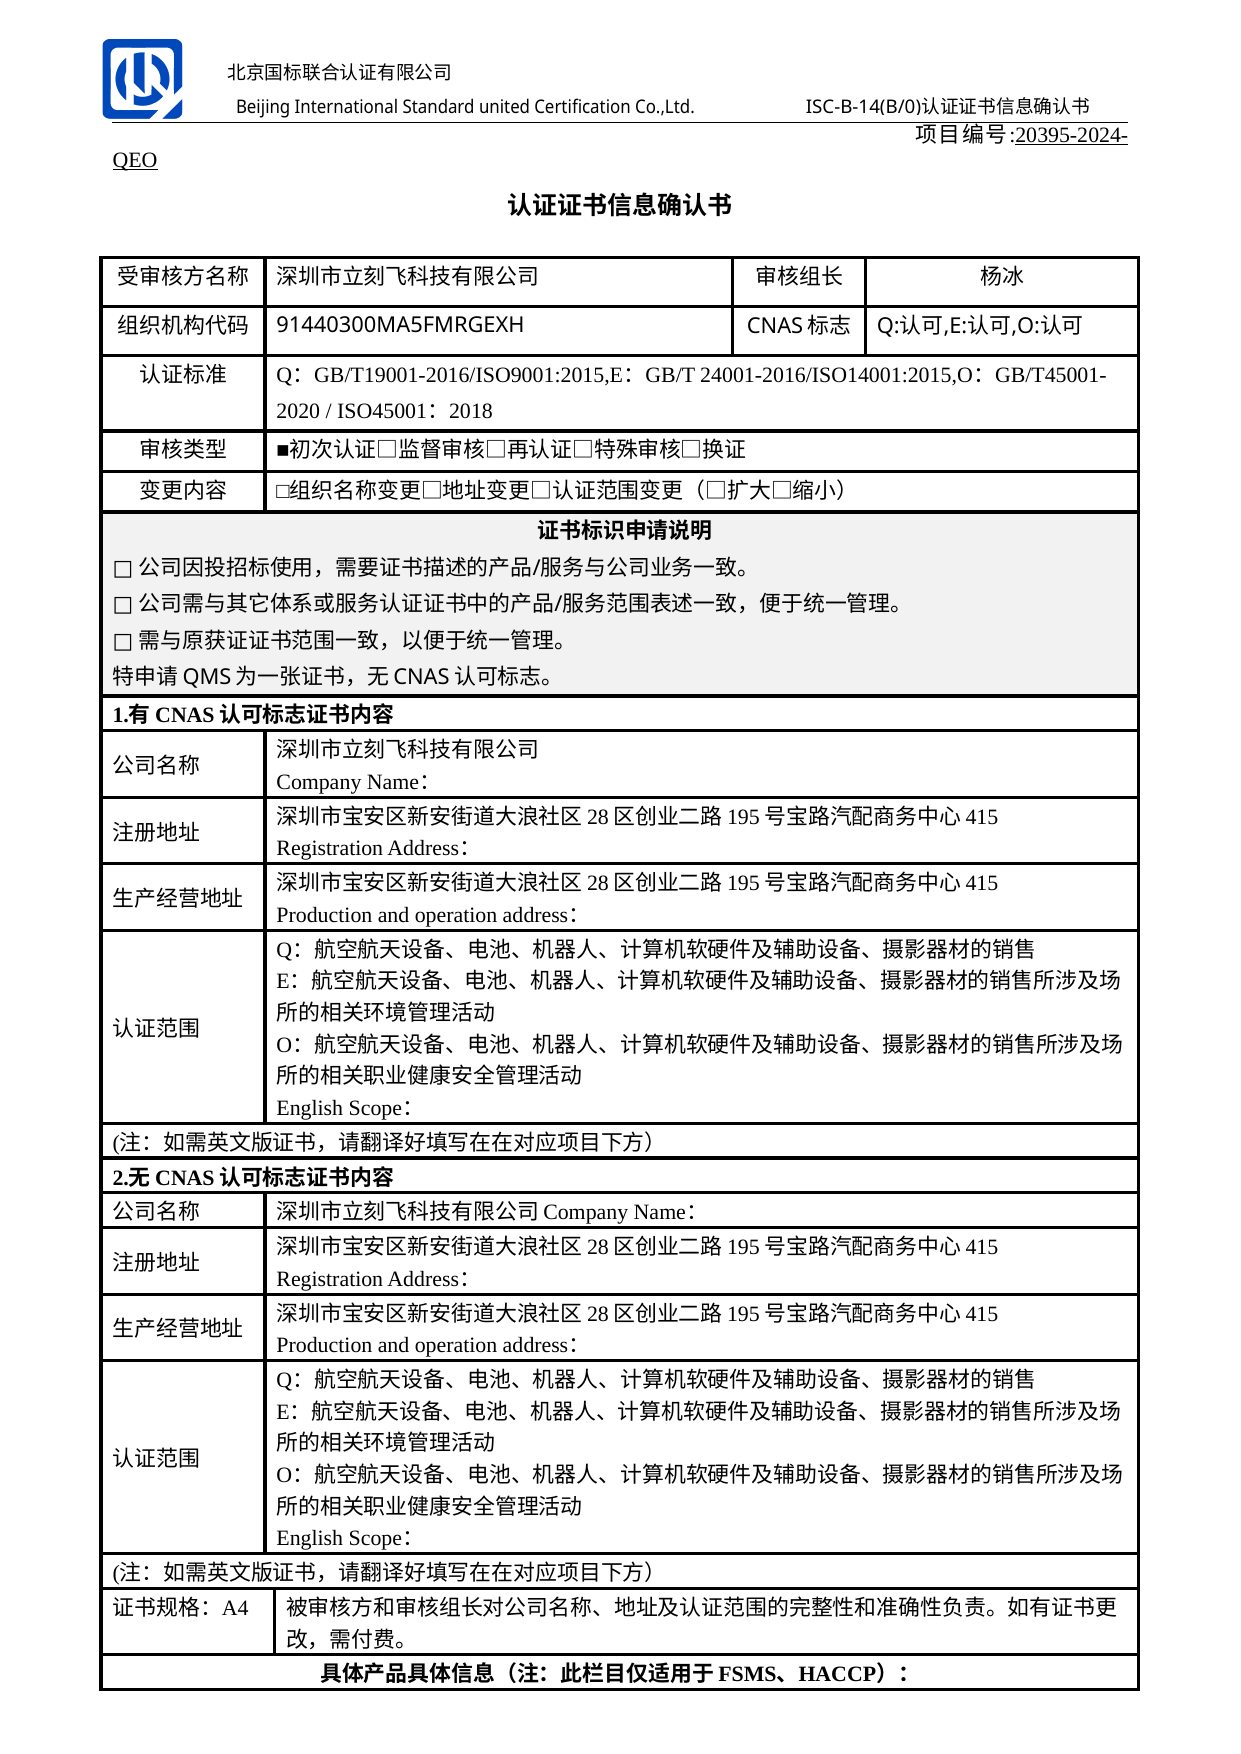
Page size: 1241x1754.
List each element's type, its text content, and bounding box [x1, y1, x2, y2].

table_cell 证书标识申请说明 □ 公司因投招标使用，需要证书描述的产品/服务与公司业务一致。 □ 公司需与其它体系或服务认证证书中的产品/服务范围表述一致，便于统一管理。 □ 需与原获证证书范围一致，以便于统一管理。 特申请QMS为一张证书，无CNAS认可标志。 [103, 514, 1137, 694]
table_cell 具体产品具体信息（注：此栏目仅适用于FSMS、HACCP）： [103, 1656, 1137, 1688]
picture [102, 39, 183, 119]
table_cell 认证范围 [103, 1362, 263, 1552]
table_cell 公司名称 [103, 732, 263, 796]
table_cell 生产经营地址 [103, 1296, 263, 1359]
table_cell Q：GB/T19001-2016/ISO9001:2015,E：GB/T 24001-2016/ISO14001:2015,O：GB/T45001-2020 / ISO45001：2018 [267, 357, 1137, 429]
table_cell 91440300MA5FMRGEXH [267, 308, 731, 354]
table_cell 深圳市立刻飞科技有限公司Company Name： [267, 1194, 1137, 1226]
table_header 深圳市立刻飞科技有限公司 [267, 259, 731, 305]
table_cell 1.有CNAS认可标志证书内容 [103, 698, 1137, 729]
table_cell 生产经营地址 [103, 865, 263, 928]
table_header 受审核方名称 [103, 259, 263, 305]
text 项目编号:20395-2024-QEO [112, 123, 1128, 173]
table_cell 公司名称 [103, 1194, 263, 1226]
table_cell □组织名称变更□地址变更□认证范围变更（□扩大□缩小） [267, 473, 1137, 510]
table_cell 深圳市宝安区新安街道大浪社区28区创业二路195号宝路汽配商务中心415 Registration Address： [267, 799, 1137, 862]
table_cell 深圳市宝安区新安街道大浪社区28区创业二路195号宝路汽配商务中心415 Production and operation address： [267, 865, 1137, 928]
table_cell Q：航空航天设备、电池、机器人、计算机软硬件及辅助设备、摄影器材的销售 E：航空航天设备、电池、机器人、计算机软硬件及辅助设备、摄影器材的销售所涉及场所的相关环境管理活动 O：航空航天设备、电池、机器人、计算机软硬件及辅助设备、摄影器材的销售所涉及场所的相关职业健康安全管理活动 English Scope： [267, 1362, 1137, 1552]
table_cell 深圳市宝安区新安街道大浪社区28区创业二路195号宝路汽配商务中心415 Registration Address： [267, 1229, 1137, 1292]
table_cell (注：如需英文版证书，请翻译好填写在在对应项目下方） [103, 1555, 1137, 1587]
table_cell 认证范围 [103, 932, 263, 1122]
table_cell 注册地址 [103, 799, 263, 862]
table_cell 深圳市立刻飞科技有限公司 Company Name： [267, 732, 1137, 796]
table_cell 2.无CNAS认可标志证书内容 [103, 1160, 1137, 1191]
table_cell 审核类型 [103, 433, 263, 470]
table_cell Q:认可,E:认可,O:认可 [867, 308, 1137, 354]
table_cell 注册地址 [103, 1229, 263, 1292]
table_cell (注：如需英文版证书，请翻译好填写在在对应项目下方） [103, 1125, 1137, 1156]
table_cell 证书规格：A4 [103, 1590, 273, 1653]
table_cell 认证标准 [103, 357, 263, 429]
table_cell 变更内容 [103, 473, 263, 510]
table_cell CNAS标志 [734, 308, 864, 354]
table_cell 被审核方和审核组长对公司名称、地址及认证范围的完整性和准确性负责。如有证书更改，需付费。 [276, 1590, 1137, 1653]
table_header 杨冰 [867, 259, 1137, 305]
table_cell ■初次认证□监督审核□再认证□特殊审核□换证 [267, 433, 1137, 470]
table_cell 组织机构代码 [103, 308, 263, 354]
table_header 审核组长 [734, 259, 864, 305]
table_cell 深圳市宝安区新安街道大浪社区28区创业二路195号宝路汽配商务中心415 Production and operation address： [267, 1296, 1137, 1359]
text 认证证书信息确认书 [112, 185, 1128, 222]
table_cell Q：航空航天设备、电池、机器人、计算机软硬件及辅助设备、摄影器材的销售 E：航空航天设备、电池、机器人、计算机软硬件及辅助设备、摄影器材的销售所涉及场所的相关环境管理活动 O：航空航天设备、电池、机器人、计算机软硬件及辅助设备、摄影器材的销售所涉及场所的相关职业健康安全管理活动 English Scope： [267, 932, 1137, 1122]
